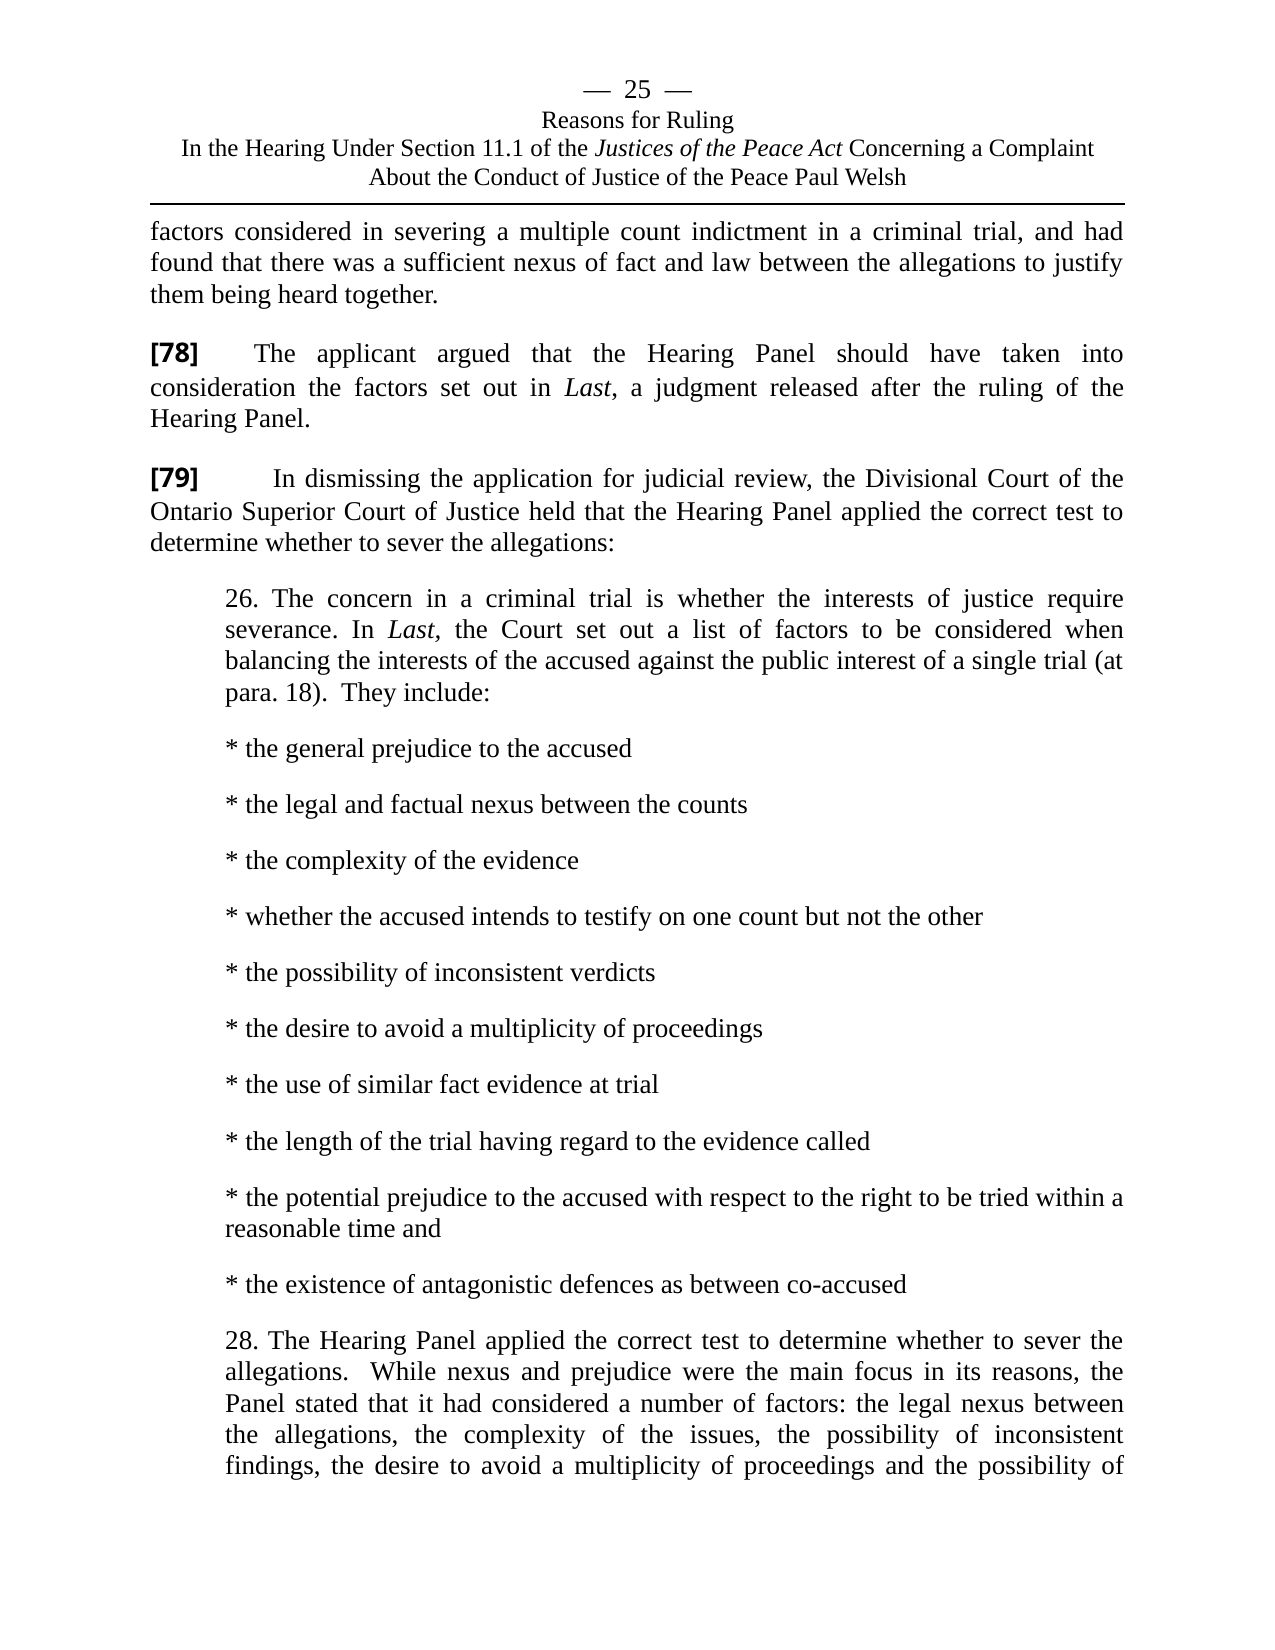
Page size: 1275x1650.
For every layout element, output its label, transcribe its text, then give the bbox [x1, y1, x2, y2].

list * the length of the trial having regard to the evidence called [225, 1125, 1125, 1156]
text The applicant argued that the Hearing Panel should have taken into consideration the factors set out in Last, a judgment released after the ruling of the Hearing Panel. [150, 334, 1125, 433]
list 26. The concern in a criminal trial is whether the interests of justice require severance. In Last, the Court set out a list of factors to be considered when balancing the interests of the accused against the public interest of a single trial (at para. 18). They include: [225, 582, 1125, 707]
list * the general prejudice to the accused [225, 732, 1125, 763]
list * the possibility of inconsistent verdicts [225, 956, 1125, 987]
list * the potential prejudice to the accused with respect to the right to be tried within a reasonable time and [225, 1181, 1125, 1243]
list * whether the accused intends to testify on one count but not the other [225, 900, 1125, 931]
list * the legal and factual nexus between the counts [225, 788, 1125, 819]
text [150, 215, 1125, 309]
list * the desire to avoid a multiplicity of proceedings [225, 1012, 1125, 1044]
text In dismissing the application for judicial review, the Divisional Court of the Ontario Superior Court of Justice held that the Hearing Panel applied the correct test to determine whether to sever the allegations: [150, 458, 1125, 557]
list * the use of similar fact evidence at trial [225, 1069, 1125, 1100]
list * the complexity of the evidence [225, 844, 1125, 875]
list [225, 1324, 1125, 1480]
list * the existence of antagonistic defences as between co-accused [225, 1268, 1125, 1299]
